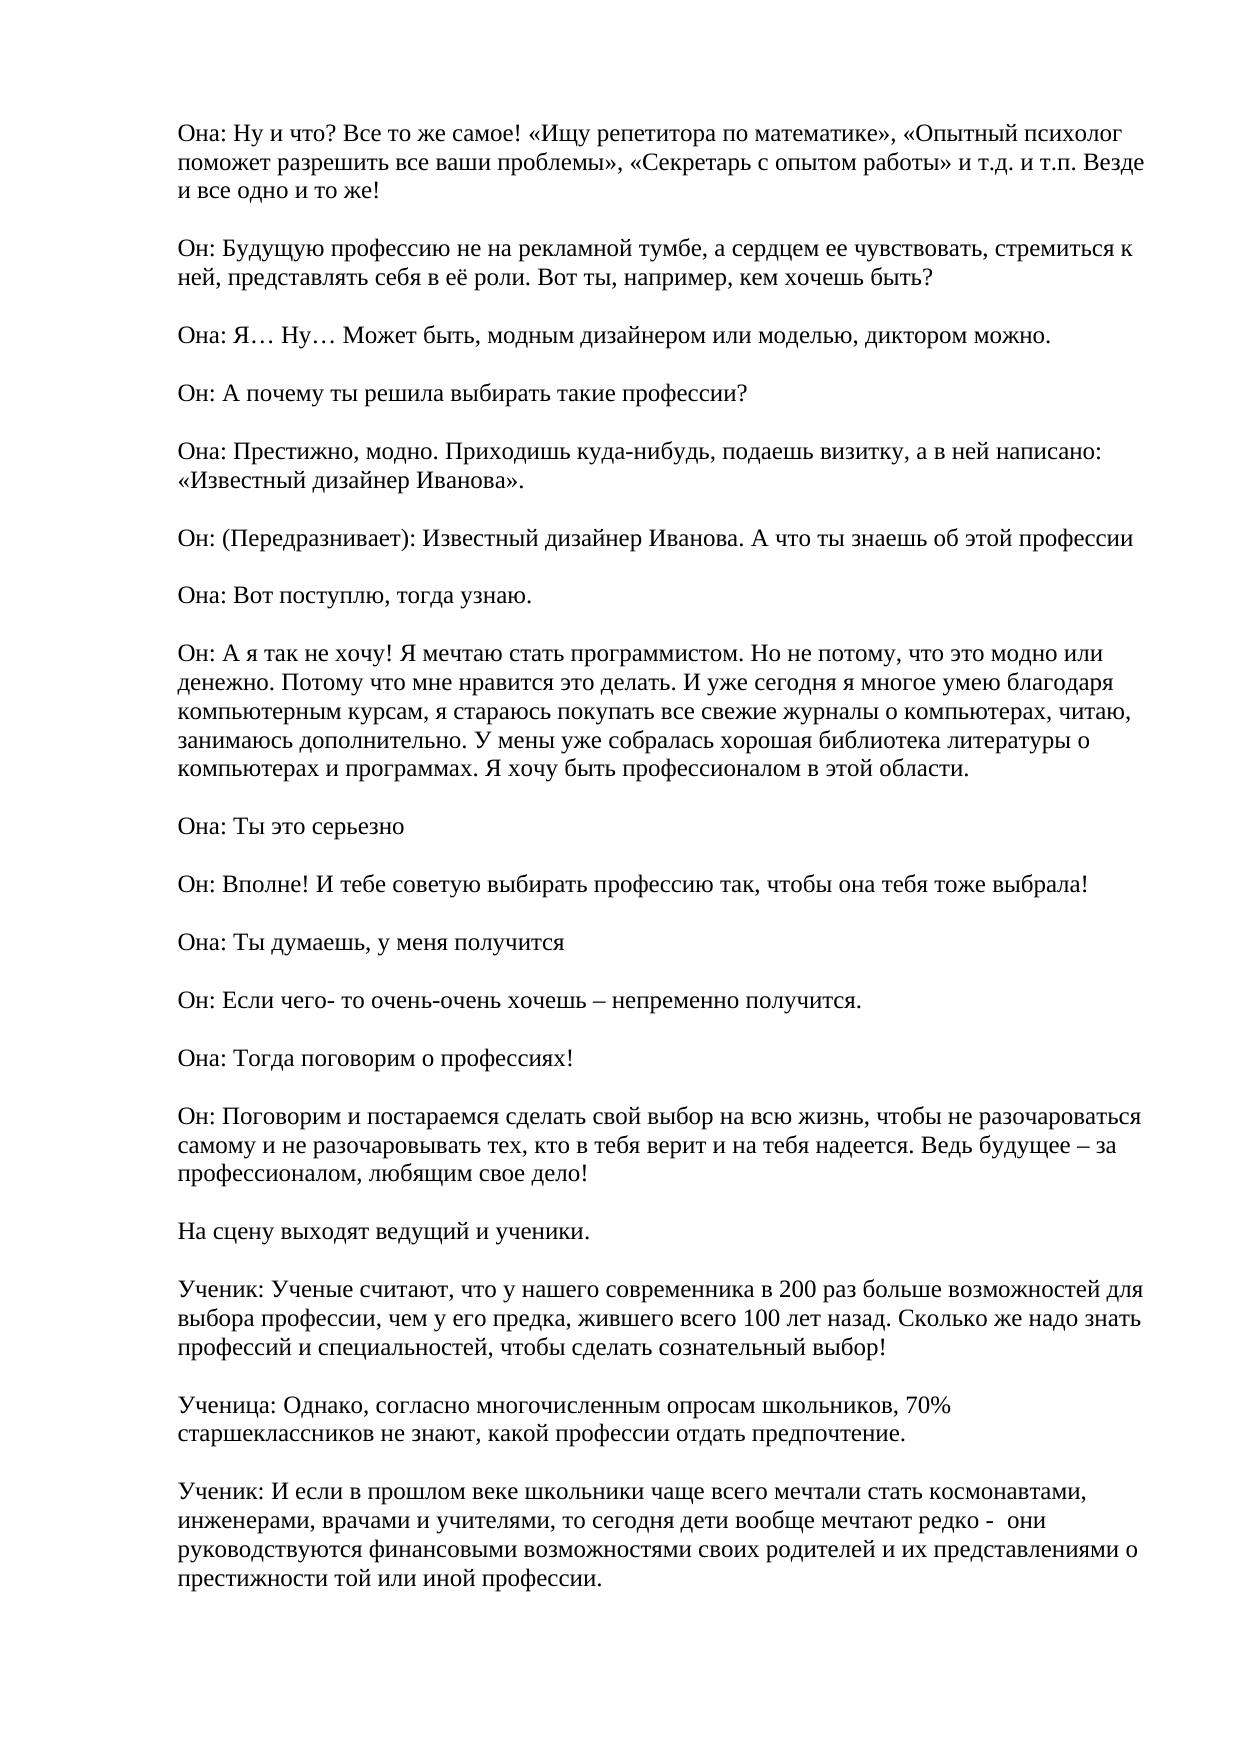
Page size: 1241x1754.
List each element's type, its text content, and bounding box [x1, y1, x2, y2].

text Она: Ты думаешь, у меня получится [177, 927, 1152, 956]
text Он: Если чего- то очень-очень хочешь – непременно получится. [177, 985, 1152, 1014]
text Он: Поговорим и постараемся сделать свой выбор на всю жизнь, чтобы не разочароваться самому и не разочаровывать тех, кто в тебя верит и на тебя надеется. Ведь будущее – за профессионалом, любящим свое дело! [177, 1101, 1152, 1187]
text Он: (Передразнивает): Известный дизайнер Иванова. А что ты знаешь об этой профессии [177, 523, 1152, 551]
text Ученик: И если в прошлом веке школьники чаще всего мечтали стать космонавтами, инженерами, врачами и учителями, то сегодня дети вообще мечтают редко - они руководствуются финансовыми возможностями своих родителей и их представлениями о престижности той или иной профессии. [177, 1476, 1152, 1591]
text Он: Вполне! И тебе советую выбирать профессию так, чтобы она тебя тоже выбрала! [177, 869, 1152, 898]
text Она: Ну и что? Все то же самое! «Ищу репетитора по математике», «Опытный психолог поможет разрешить все ваши проблемы», «Секретарь с опытом работы» и т.д. и т.п. Везде и все одно и то же! [177, 118, 1152, 204]
text Он: Будущую профессию не на рекламной тумбе, а сердцем ее чувствовать, стремиться к ней, представлять себя в её роли. Вот ты, например, кем хочешь быть? [177, 233, 1152, 291]
text Она: Я… Ну… Может быть, модным дизайнером или моделью, диктором можно. [177, 320, 1152, 349]
text Он: А почему ты решила выбирать такие профессии? [177, 378, 1152, 407]
text Он: А я так не хочу! Я мечтаю стать программистом. Но не потому, что это модно или денежно. Потому что мне нравится это делать. И уже сегодня я многое умею благодаря компьютерным курсам, я стараюсь покупать все свежие журналы о компьютерах, читаю, занимаюсь дополнительно. У мены уже собралась хорошая библиотека литературы о компьютерах и программах. Я хочу быть профессионалом в этой области. [177, 638, 1152, 782]
text На сцену выходят ведущий и ученики. [177, 1216, 1152, 1245]
text Она: Тогда поговорим о профессиях! [177, 1043, 1152, 1072]
text Ученица: Однако, согласно многочисленным опросам школьников, 70% старшеклассников не знают, какой профессии отдать предпочтение. [177, 1390, 1152, 1447]
text Она: Престижно, модно. Приходишь куда-нибудь, подаешь визитку, а в ней написано: «Известный дизайнер Иванова». [177, 436, 1152, 493]
text Ученик: Ученые считают, что у нашего современника в 200 раз больше возможностей для выбора профессии, чем у его предка, жившего всего 100 лет назад. Сколько же надо знать профессий и специальностей, чтобы сделать сознательный выбор! [177, 1274, 1152, 1361]
text Она: Ты это серьезно [177, 811, 1152, 840]
text Она: Вот поступлю, тогда узнаю. [177, 581, 1152, 609]
